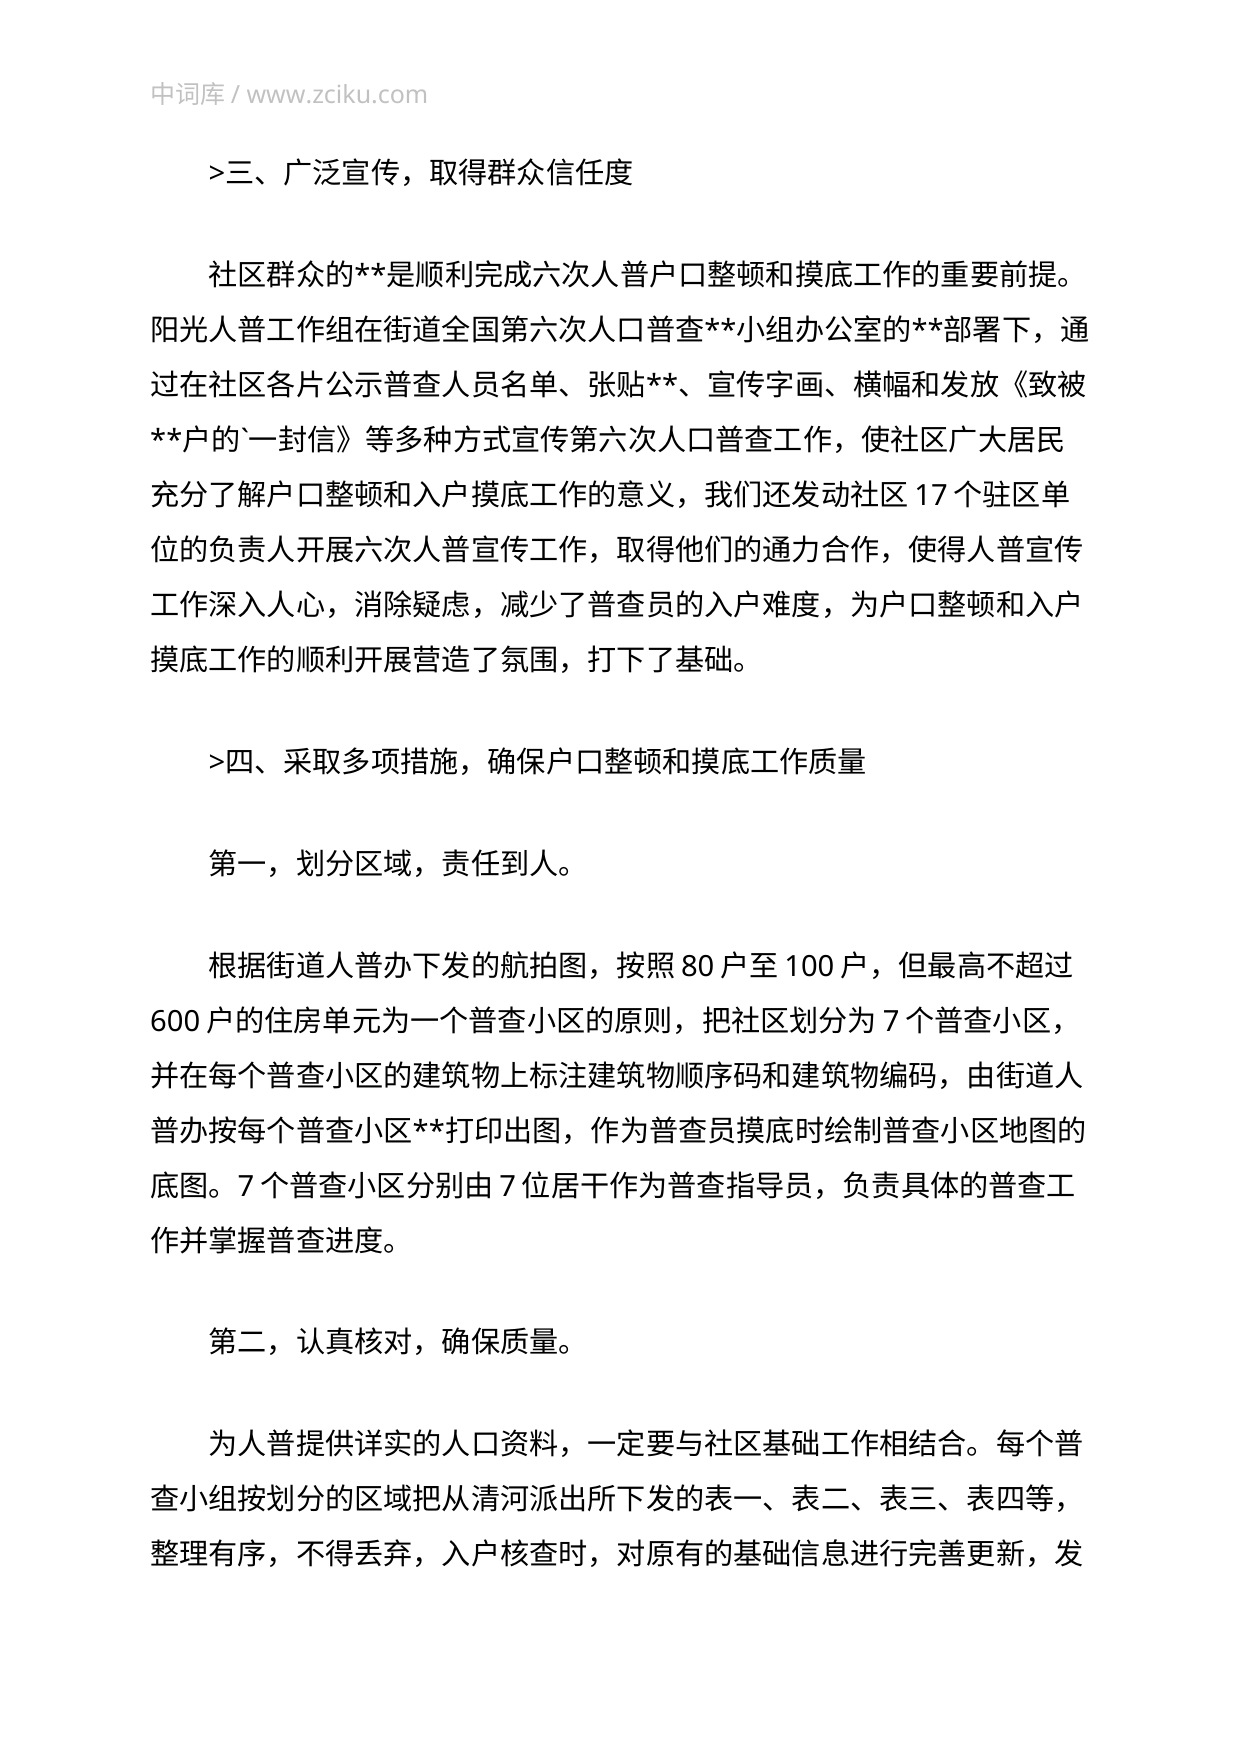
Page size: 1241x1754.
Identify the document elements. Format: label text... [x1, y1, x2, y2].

text >四、采取多项措施，确保户口整顿和摸底工作质量 [150, 738, 1090, 781]
text 社区群众的**是顺利完成六次人普户口整顿和摸底工作的重要前提。阳光人普工作组在街道全国第六次人口普查**小组办公室的**部署下，通过在社区各片公示普查人员名单、张贴**、宣传字画、横幅和发放《致被**户的`一封信》等多种方式宣传第六次人口普查工作，使社区广大居民充分了解户口整顿和入户摸底工作的意义，我们还发动社区17个驻区单位的负责人开展六次人普宣传工作，取得他们的通力合作，使得人普宣传工作深入人心，消除疑虑，减少了普查员的入户难度，为户口整顿和入户摸底工作的顺利开展营造了氛围，打下了基础。 [150, 252, 1090, 679]
text 根据街道人普办下发的航拍图，按照80户至100户，但最高不超过600户的住房单元为一个普查小区的原则，把社区划分为7个普查小区，并在每个普查小区的建筑物上标注建筑物顺序码和建筑物编码，由街道人普办按每个普查小区**打印出图，作为普查员摸底时绘制普查小区地图的底图。7个普查小区分别由7位居干作为普查指导员，负责具体的普查工作并掌握普查进度。 [150, 942, 1090, 1259]
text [150, 1421, 1090, 1573]
text 第一，划分区域，责任到人。 [150, 841, 1090, 883]
text 第二，认真核对，确保质量。 [150, 1319, 1090, 1361]
text >三、广泛宣传，取得群众信任度 [150, 150, 1090, 192]
